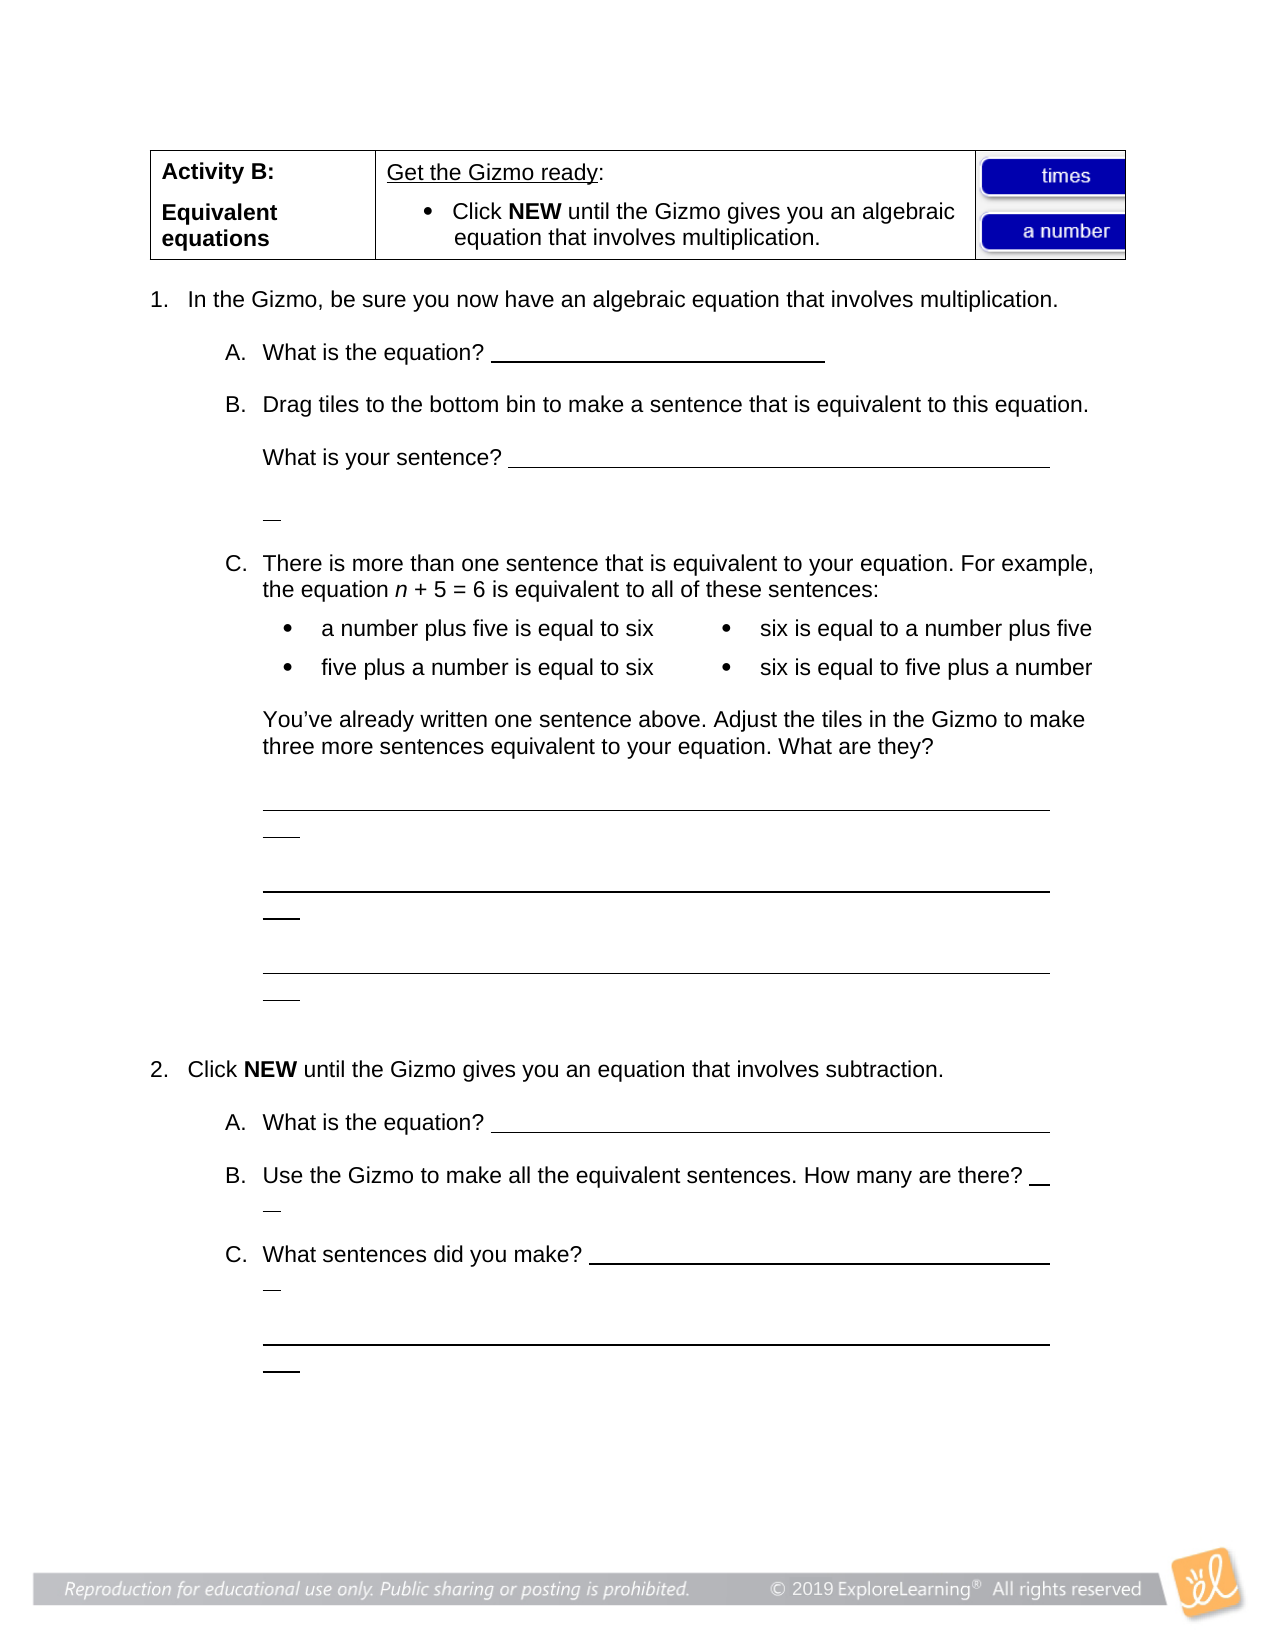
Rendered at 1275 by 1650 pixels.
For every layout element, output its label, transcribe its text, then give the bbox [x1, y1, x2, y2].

list In the Gizmo, be sure you now have an algebraic equation that involves multiplication. [150, 286, 1125, 312]
list What is the equation? [225, 1109, 1125, 1135]
list Drag tiles to the bottom bin to make a sentence that is equivalent to this equation. What is your sentence? [225, 391, 1125, 523]
table_header [976, 151, 1125, 259]
text You’ve already written one sentence above. Adjust the tiles in the Gizmo to make three more sentences equivalent to your equation. What are they? [262, 706, 1125, 759]
list There is more than one sentence that is equivalent to your equation. For example, the equation n + 5 = 6 is equivalent to all of these sentences: [225, 549, 1125, 602]
table_header Get the Gizmo ready: Click NEW until the Gizmo gives you an algebraic equation that involves multiplication. [376, 151, 975, 259]
list Click NEW until the Gizmo gives you an equation that involves subtraction. [150, 1056, 1125, 1082]
list Use the Gizmo to make all the equivalent sentences. How many are there? [225, 1162, 1125, 1214]
list What is the equation? [225, 339, 1125, 365]
table_header Activity B: Equivalent equations [151, 151, 375, 259]
list a number plus five is equal to six [262, 615, 675, 641]
picture [0, 1532, 1275, 1650]
list six is equal to five plus a number [690, 654, 1125, 680]
list five plus a number is equal to six [262, 654, 675, 680]
list What sentences did you make? [225, 1241, 1125, 1293]
list six is equal to a number plus five [690, 615, 1125, 641]
